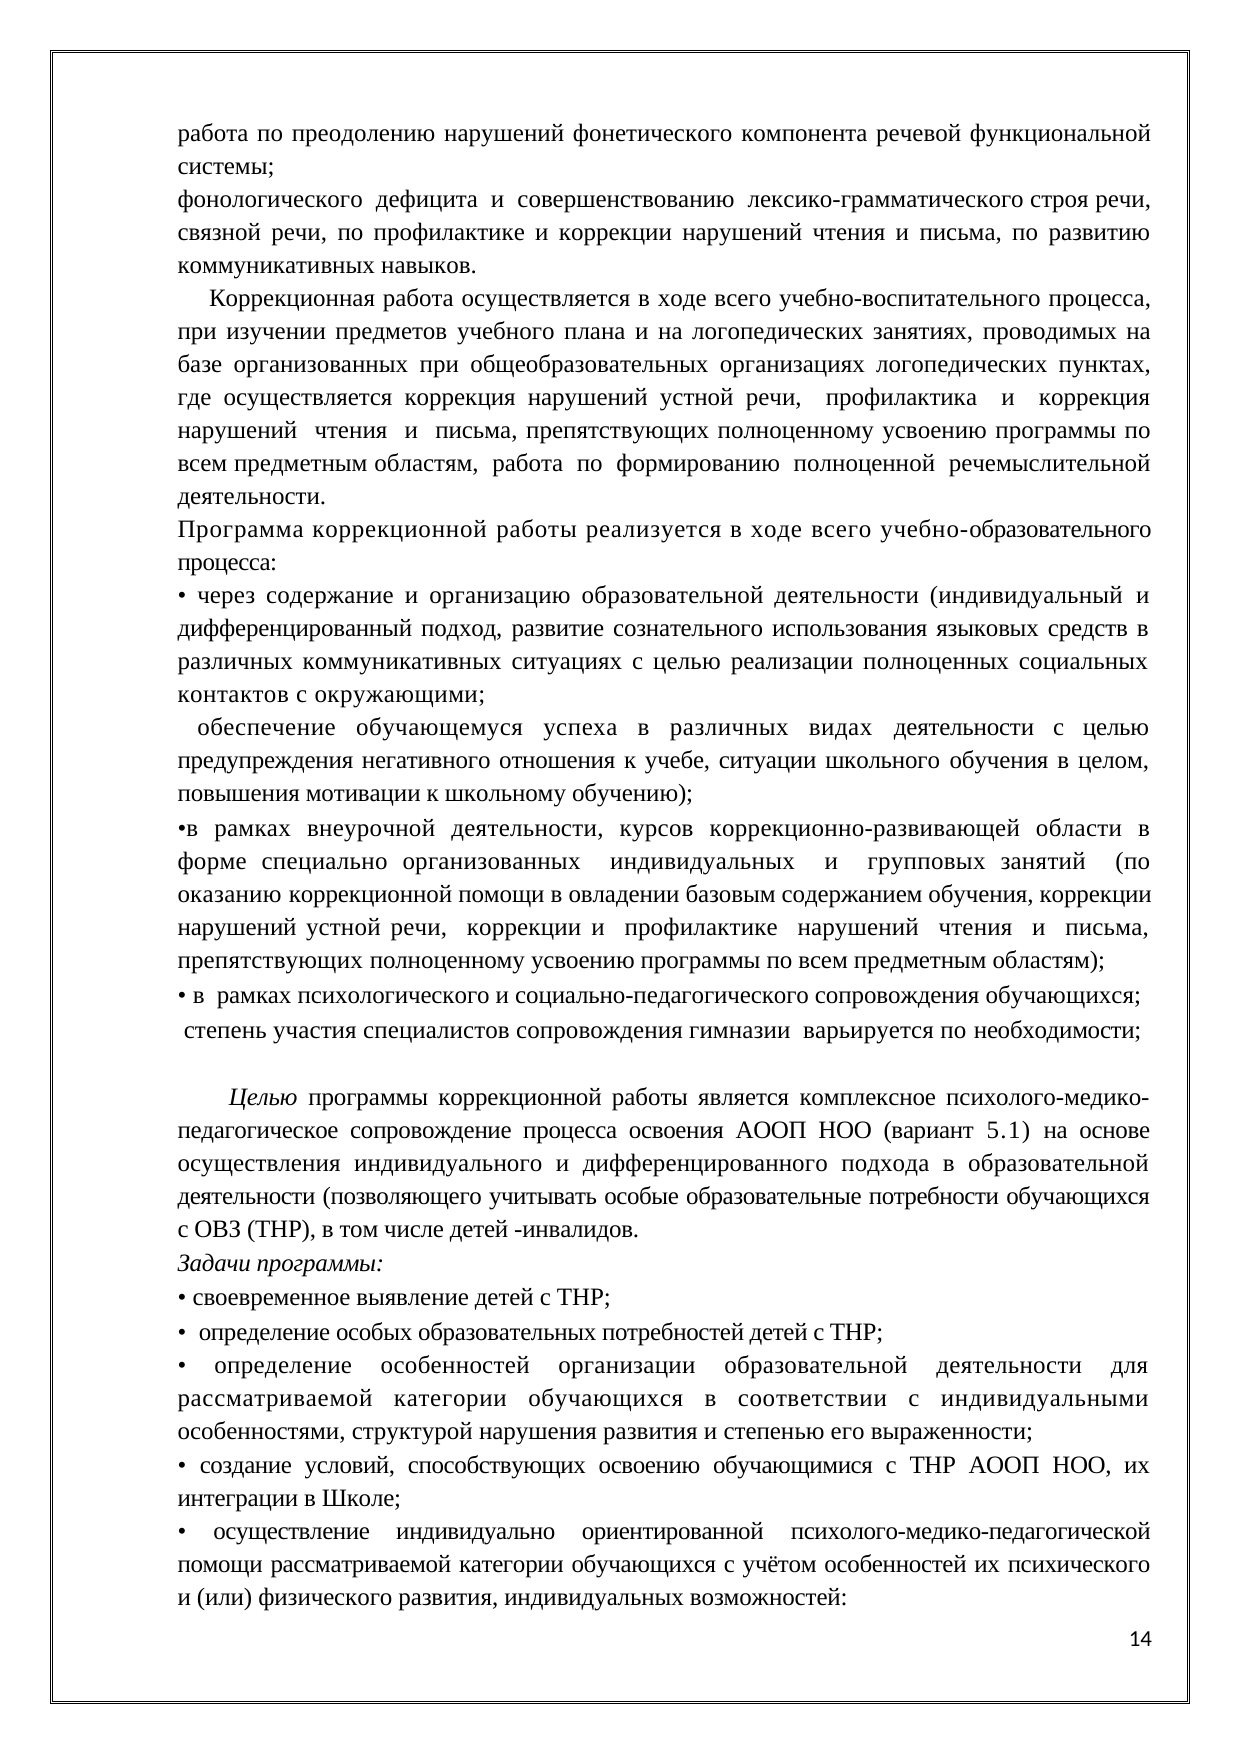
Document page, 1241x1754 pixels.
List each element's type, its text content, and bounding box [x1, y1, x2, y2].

text • определение особых образовательных потребностей детей с ТНР; [177, 1317, 1152, 1346]
text степень участия специалистов сопровождения гимназии варьируется по необходимости; [177, 1015, 1150, 1044]
text • через содержание и организацию образовательной деятельности (индивидуальный и дифференцированный подход, развитие сознательного использования языковых средств в различных коммуникативных ситуациях с целью реализации полноценных социальных контактов с окружающими; [177, 580, 1149, 708]
text • определение особенностей организации образовательной деятельности для рассматриваемой категории обучающихся в соответствии с индивидуальными особенностями, структурой нарушения развития и степенью его выраженности; [177, 1350, 1150, 1445]
text • создание условий, способствующих освоению обучающимися с ТНР АООП НОО, их интеграции в Школе; [177, 1450, 1151, 1512]
text фонологического дефицита и совершенствованию лексико-грамматического строя речи, связной речи, по профилактике и коррекции нарушений чтения и письма, по развитию коммуникативных навыков. [177, 184, 1152, 279]
text • в рамках психологического и социально-педагогического сопровождения обучающихся; [177, 980, 1150, 1009]
text • осуществление индивидуально ориентированной психолого-медико-педагогической помощи рассматриваемой категории обучающихся с учётом особенностей их психического и (или) физического развития, индивидуальных возможностей: [177, 1516, 1151, 1611]
text работа по преодолению нарушений фонетического компонента речевой функциональной системы; [177, 118, 1152, 180]
text •в рамках внеурочной деятельности, курсов коррекционно-развивающей области в форме специально организованных индивидуальных и групповых занятий (по оказанию коррекционной помощи в овладении базовым содержанием обучения, коррекции нарушений устной речи, коррекции и профилактике нарушений чтения и письма, препятствующих полноценному усвоению программы по всем предметным областям); [177, 813, 1152, 974]
text Коррекционная работа осуществляется в ходе всего учебно-воспитательного процесса, при изучении предметов учебного плана и на логопедических занятиях, проводимых на базе организованных при общеобразовательных организациях логопедических пунктах, где осуществляется коррекция нарушений устной речи, профилактика и коррекция нарушений чтения и письма, препятствующих полноценному усвоению программы по всем предметным областям, работа по формированию полноценной речемыслительной деятельности. [177, 283, 1152, 510]
text Целью программы коррекционной работы является комплексное психолого-медико-педагогическое сопровождение процесса освоения АООП НОО (вариант 5.1) на основе осуществления индивидуального и дифференцированного подхода в образовательной деятельности (позволяющего учитывать особые образовательные потребности обучающихся с ОВЗ (ТНР), в том числе детей -инвалидов. [177, 1082, 1150, 1243]
text Задачи программы: [177, 1248, 1150, 1277]
text • своевременное выявление детей с ТНР; [177, 1282, 1152, 1311]
text Программа коррекционной работы реализуется в ходе всего учебно-образовательного процесса: [177, 514, 1152, 576]
text обеспечение обучающемуся успеха в различных видах деятельности с целью предупреждения негативного отношения к учебе, ситуации школьного обучения в целом, повышения мотивации к школьному обучению); [177, 712, 1149, 807]
